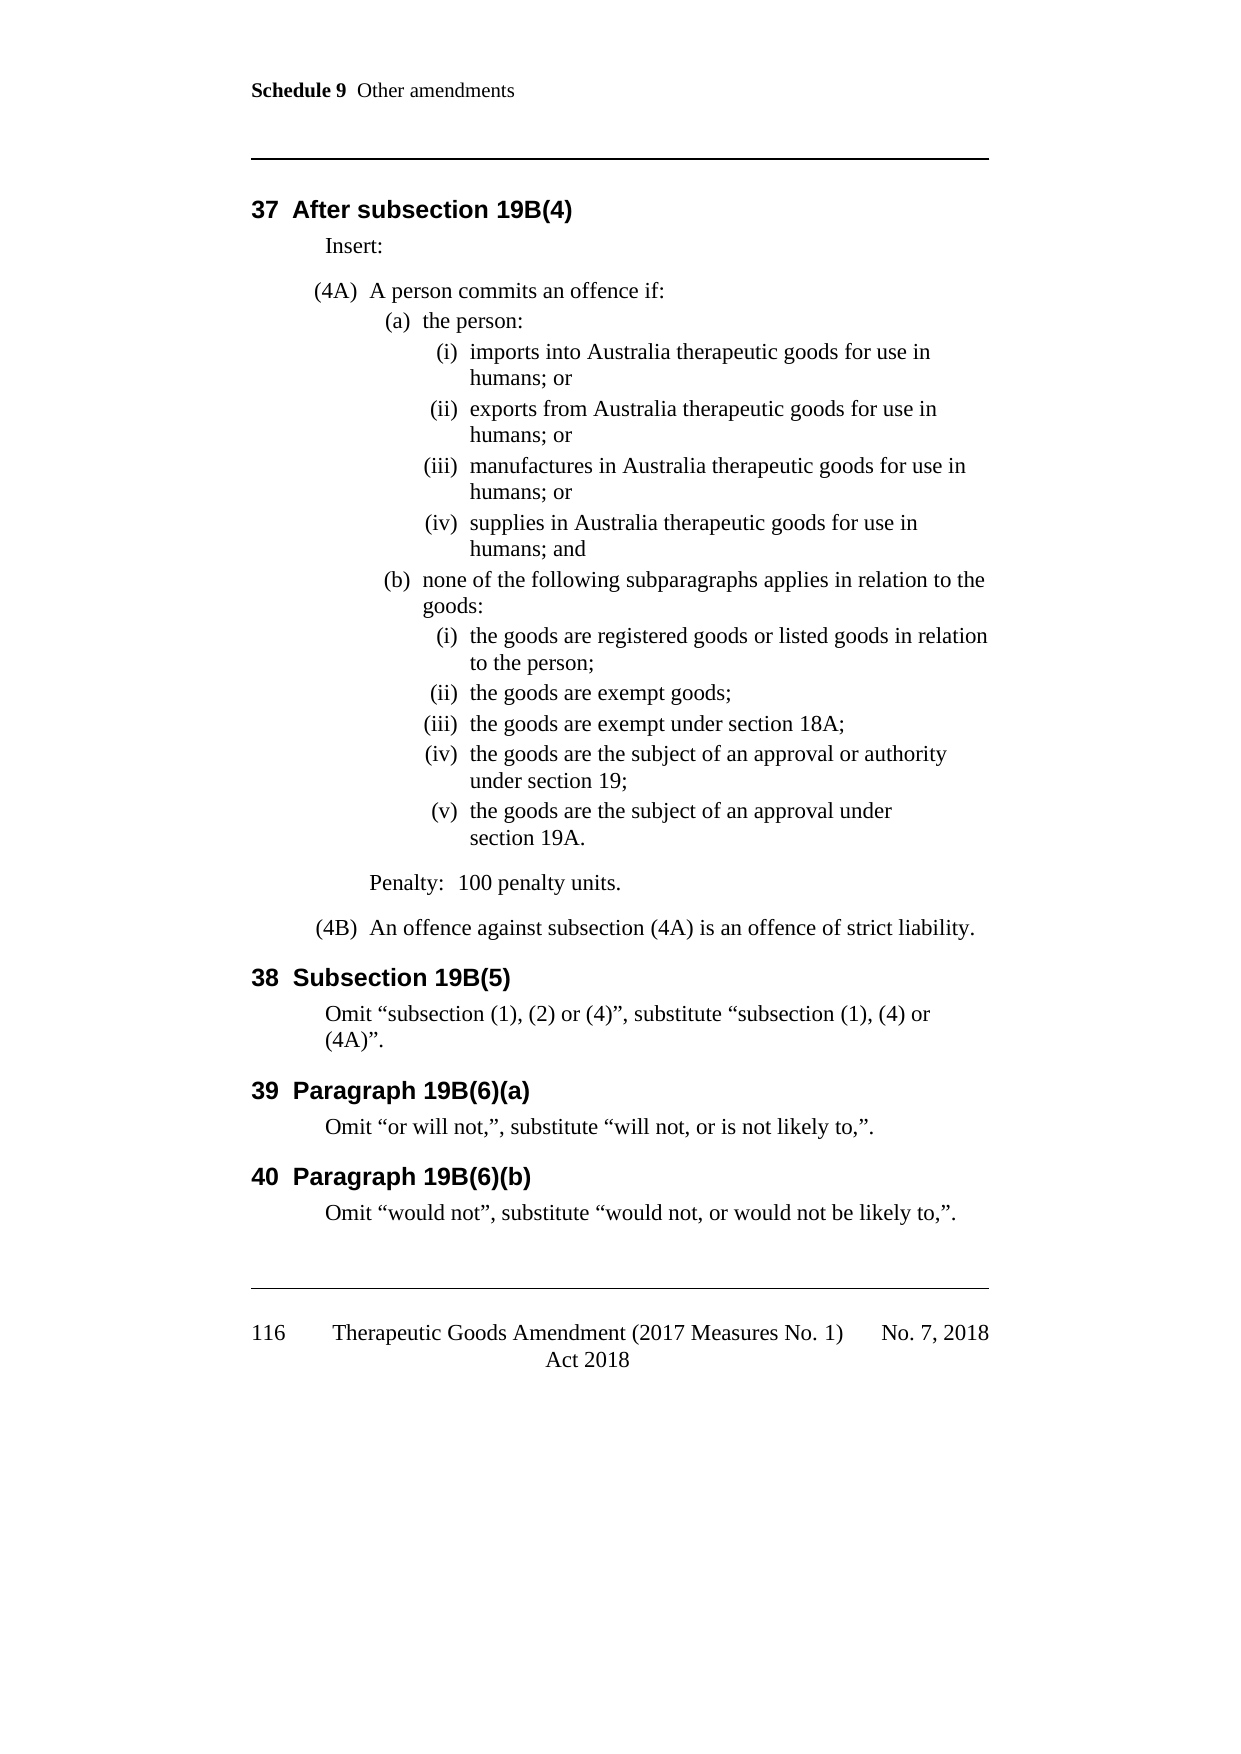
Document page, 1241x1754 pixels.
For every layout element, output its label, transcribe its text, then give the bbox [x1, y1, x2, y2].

text (ii) the goods are exempt goods; [251, 679, 989, 706]
text (iv) the goods are the subject of an approval or authority under section 19; [251, 740, 989, 793]
text (iii) manufactures in therapeutic goods for use in humans; or [251, 452, 989, 504]
text 38 Subsection 19B(5) [251, 963, 989, 992]
text (b) none of the following subparagraphs applies in relation to the goods: [251, 566, 989, 618]
text (i) imports into therapeutic goods for use in humans; or [251, 338, 989, 391]
text 40 Paragraph 19B(6)(b) [251, 1162, 989, 1191]
text (ii) exports from therapeutic goods for use in humans; or [251, 395, 989, 448]
text (4B) An offence against subsection (4A) is an offence of strict liability. [251, 914, 989, 940]
text (i) the goods are registered goods or listed goods in relation to the person; [251, 622, 989, 675]
text Insert: [325, 232, 989, 258]
text (iii) the goods are exempt under section 18A; [251, 710, 989, 736]
text 37 After subsection 19B(4) [251, 195, 989, 224]
text (a) the person: [251, 308, 989, 334]
text (4A) A person commits an offence if: [251, 277, 989, 303]
text Omit “would not”, substitute “would not, or would not be likely to,”. [325, 1199, 989, 1226]
text (iv) supplies in therapeutic goods for use in humans; and [251, 509, 989, 561]
text 39 Paragraph 19B(6)(a) [251, 1076, 989, 1104]
text Omit “subsection (1), (2) or (4)”, substitute “subsection (1), (4) or (4A)”. [325, 1000, 989, 1053]
text (v) the goods are the subject of an approval under section 19A. [251, 797, 989, 850]
text Penalty: 100 penalty units. [369, 869, 989, 895]
text Omit “or will not,”, substitute “will not, or is not likely to,”. [325, 1113, 989, 1139]
